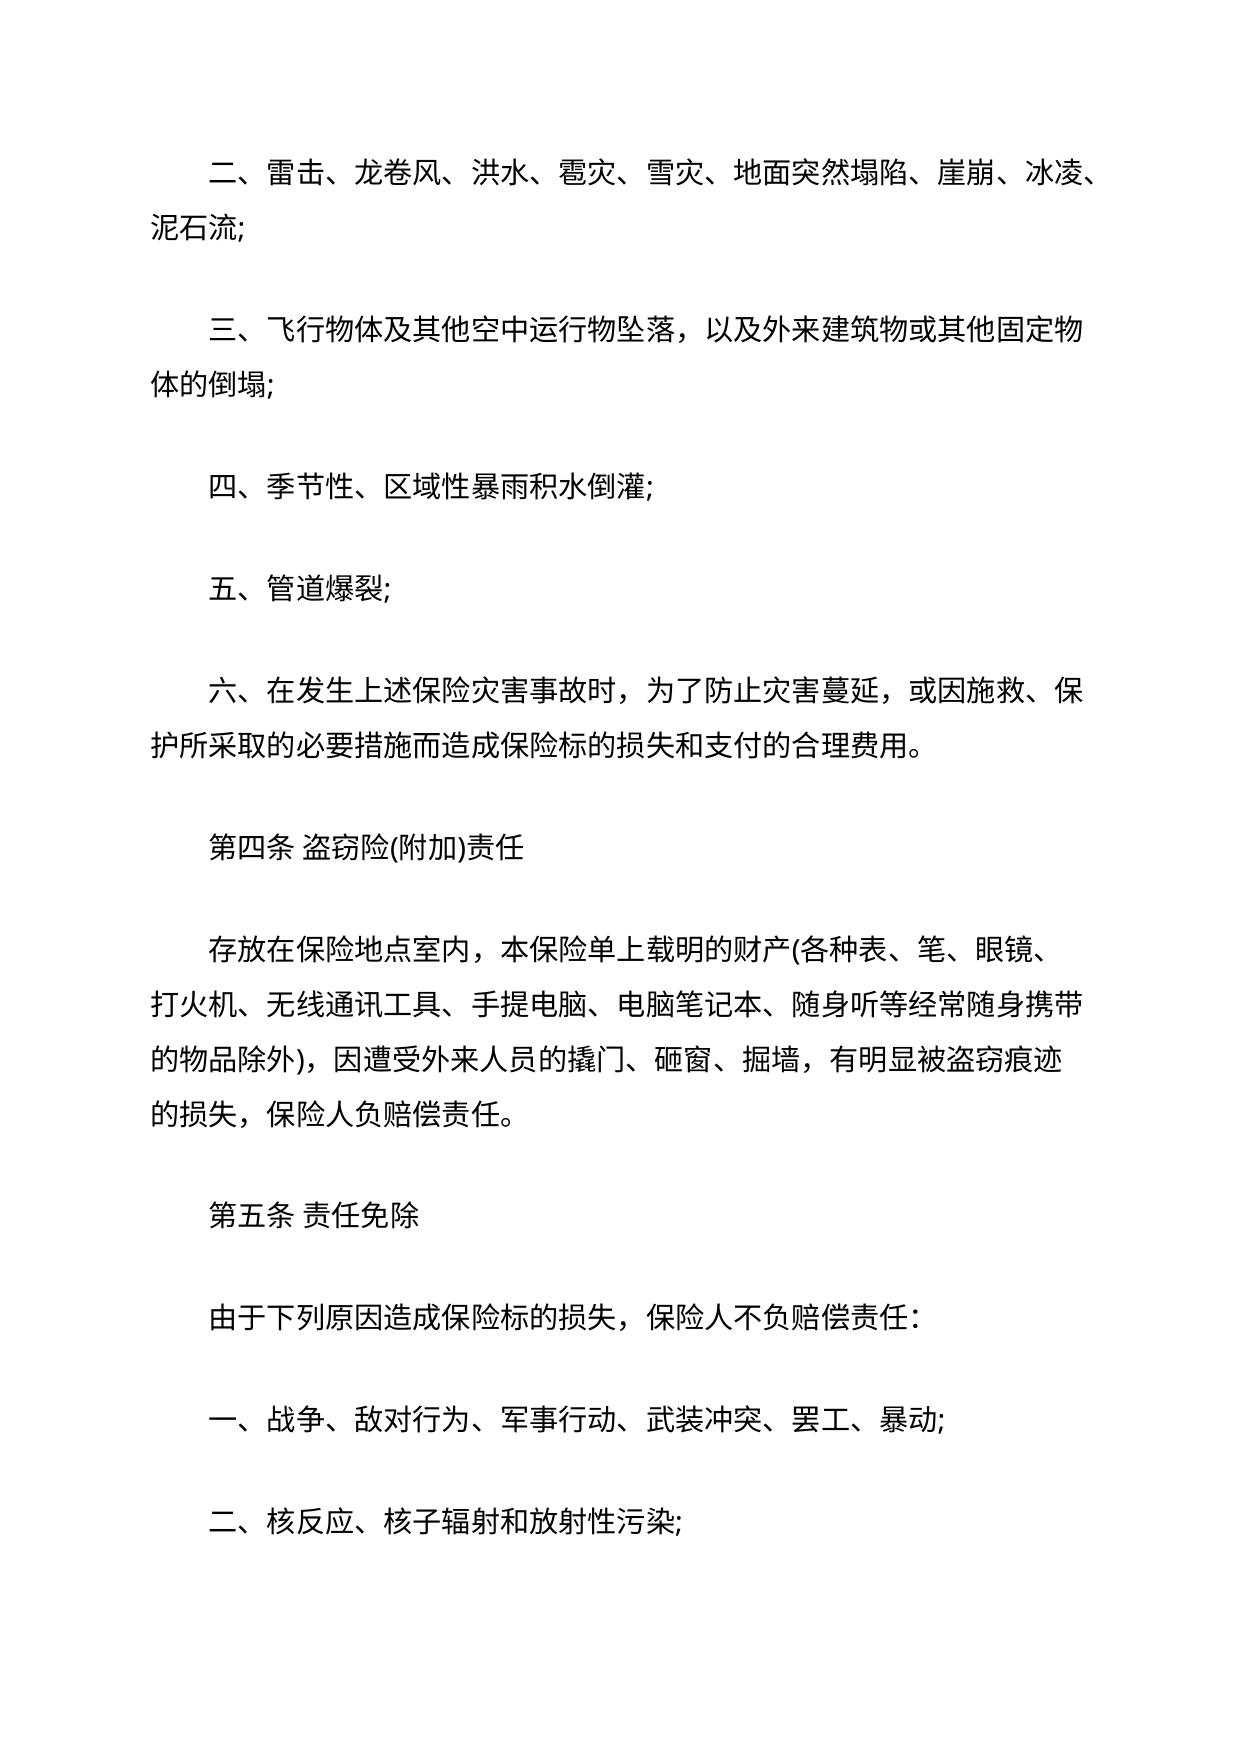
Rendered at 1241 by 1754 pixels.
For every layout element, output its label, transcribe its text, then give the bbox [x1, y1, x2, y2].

text 存放在保险地点室内，本保险单上载明的财产(各种表、笔、眼镜、打火机、无线通讯工具、手提电脑、电脑笔记本、随身听等经常随身携带的物品除外)，因遭受外来人员的撬门、砸窗、掘墙，有明显被盗窃痕迹的损失，保险人负赔偿责任。 [150, 926, 1090, 1133]
text 四、季节性、区域性暴雨积水倒灌; [150, 464, 1090, 506]
text 第五条 责任免除 [150, 1193, 1090, 1235]
text 六、在发生上述保险灾害事故时，为了防止灾害蔓延，或因施救、保护所采取的必要措施而造成保险标的损失和支付的合理费用。 [150, 668, 1090, 765]
text 五、管道爆裂; [150, 566, 1090, 608]
text 一、战争、敌对行为、军事行动、武装冲突、罢工、暴动; [150, 1397, 1090, 1439]
text 三、飞行物体及其他空中运行物坠落，以及外来建筑物或其他固定物体的倒塌; [150, 307, 1090, 404]
text 二、雷击、龙卷风、洪水、雹灾、雪灾、地面突然塌陷、崖崩、冰凌、泥石流; [150, 150, 1090, 247]
text 由于下列原因造成保险标的损失，保险人不负赔偿责任： [150, 1295, 1090, 1337]
text 二、核反应、核子辐射和放射性污染; [150, 1498, 1090, 1541]
text 第四条 盗窃险(附加)责任 [150, 824, 1090, 867]
